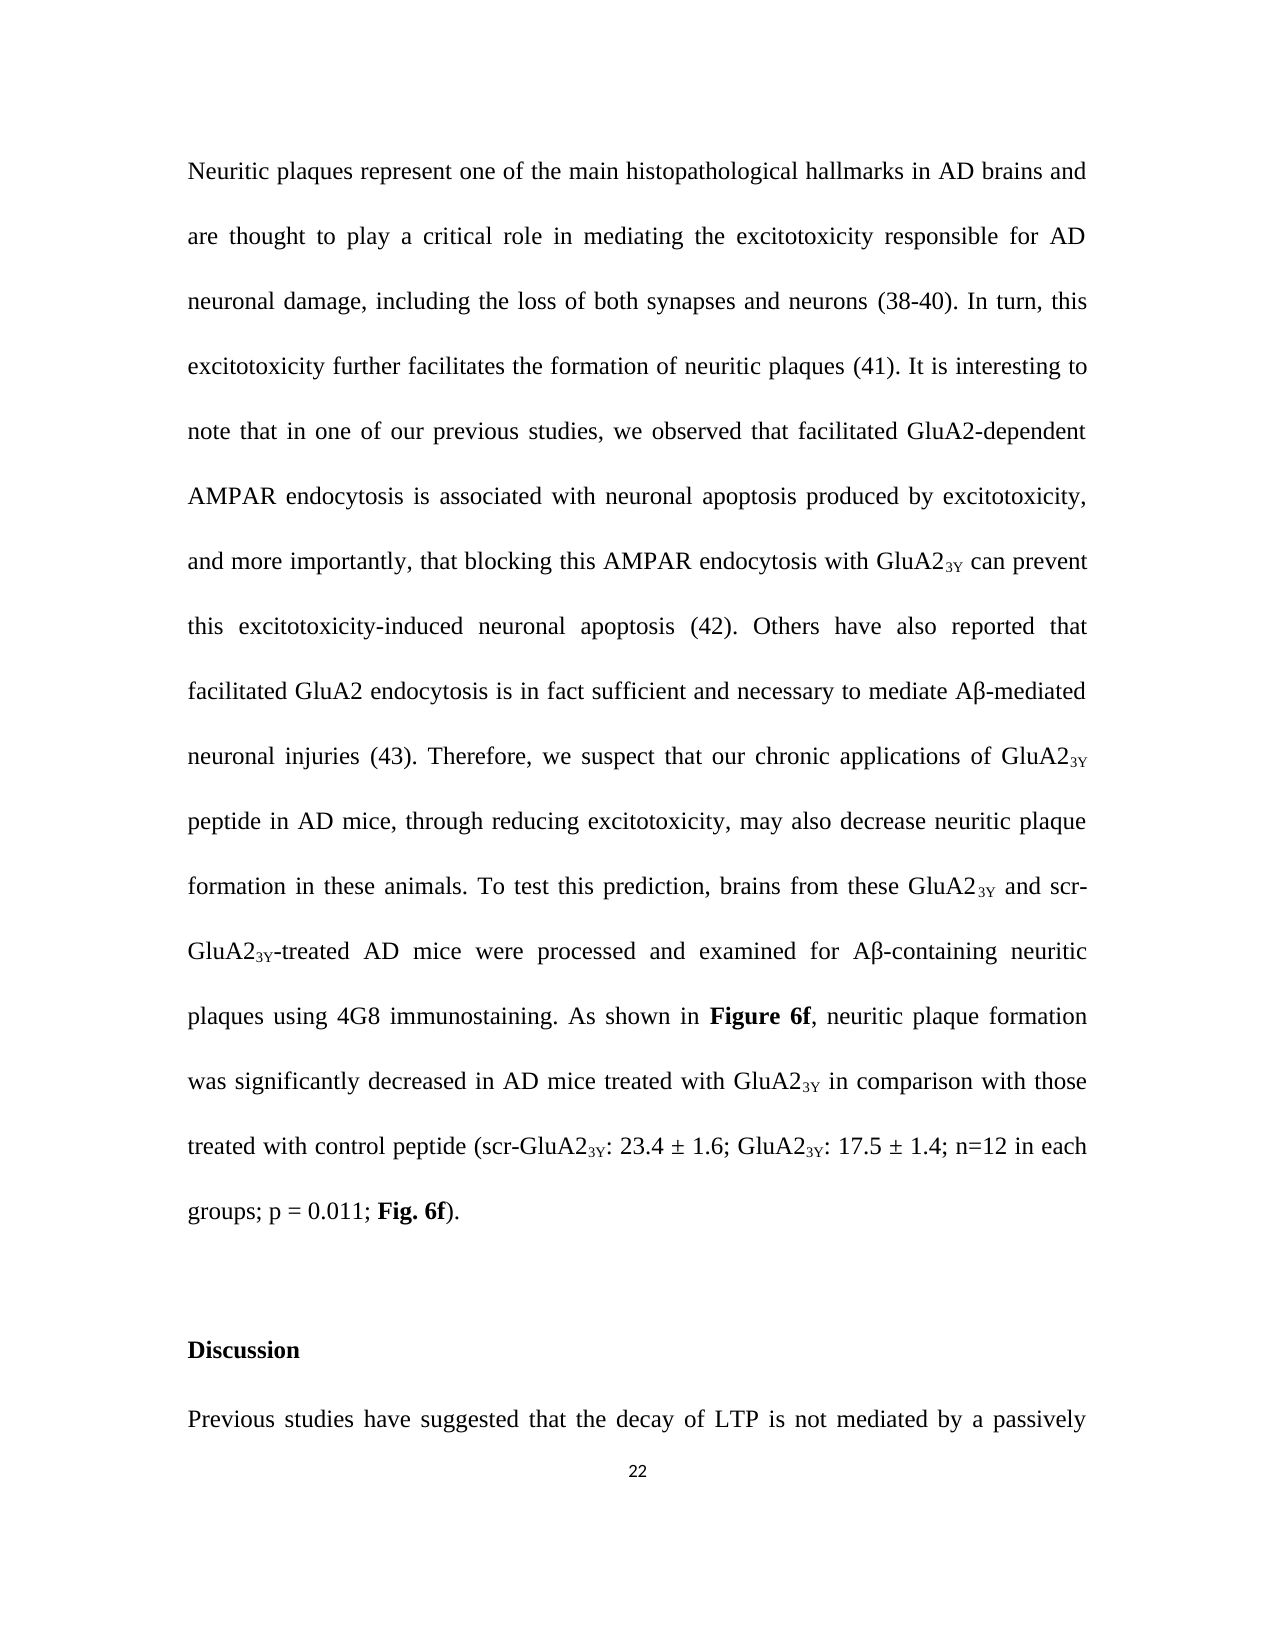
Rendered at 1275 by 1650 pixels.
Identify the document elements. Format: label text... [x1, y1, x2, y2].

text Discussion [187, 1333, 1087, 1366]
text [187, 1403, 1087, 1435]
text Neuritic plaques represent one of the main histopathological hallmarks in AD brains and are thought to play a critical role in mediating the excitotoxicity responsible for AD neuronal damage, including the loss of both synapses and neurons (38-40). In turn, this excitotoxicity further facilitates the formation of neuritic plaques (41). It is interesting to note that in one of our previous studies, we observed that facilitated GluA2-dependent AMPAR endocytosis is associated with neuronal apoptosis produced by excitotoxicity, and more importantly, that blocking this AMPAR endocytosis with GluA23Y can prevent this excitotoxicity-induced neuronal apoptosis (42). Others have also reported that facilitated GluA2 endocytosis is in fact sufficient and necessary to mediate Aβ-mediated neuronal injuries (43). Therefore, we suspect that our chronic applications of GluA23Y peptide in AD mice, through reducing excitotoxicity, may also decrease neuritic plaque formation in these animals. To test this prediction, brains from these GluA23Y and scr-GluA23Y-treated AD mice were processed and examined for Aβ-containing neuritic plaques using 4G8 immunostaining. As shown in Figure 6f, neuritic plaque formation was significantly decreased in AD mice treated with GluA23Y in comparison with those treated with control peptide (scr-GluA23Y: 23.4 ± 1.6; GluA23Y: 17.5 ± 1.4; n=12 in each groups; p = 0.011; Fig. 6f). [187, 154, 1087, 1227]
